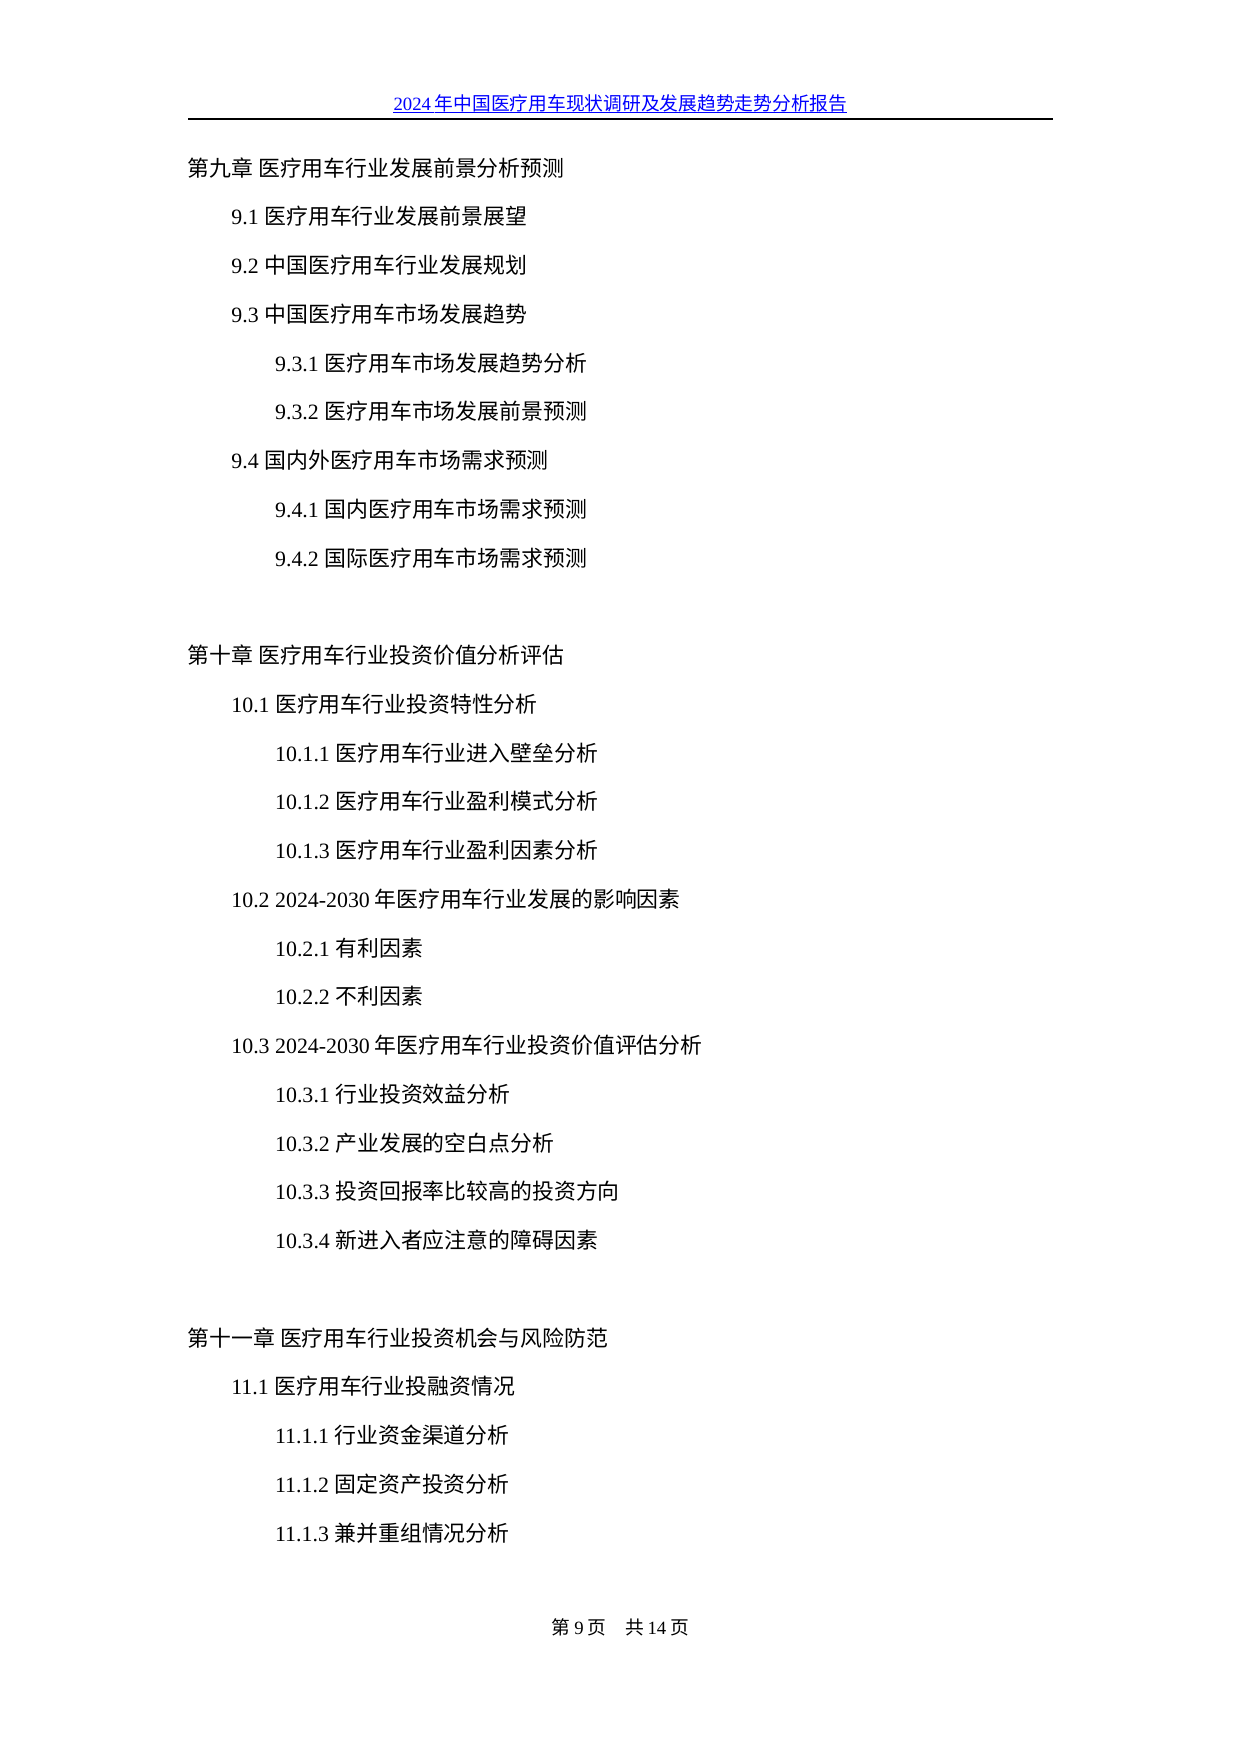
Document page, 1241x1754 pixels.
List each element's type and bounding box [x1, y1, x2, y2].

text [187, 150, 1053, 1548]
